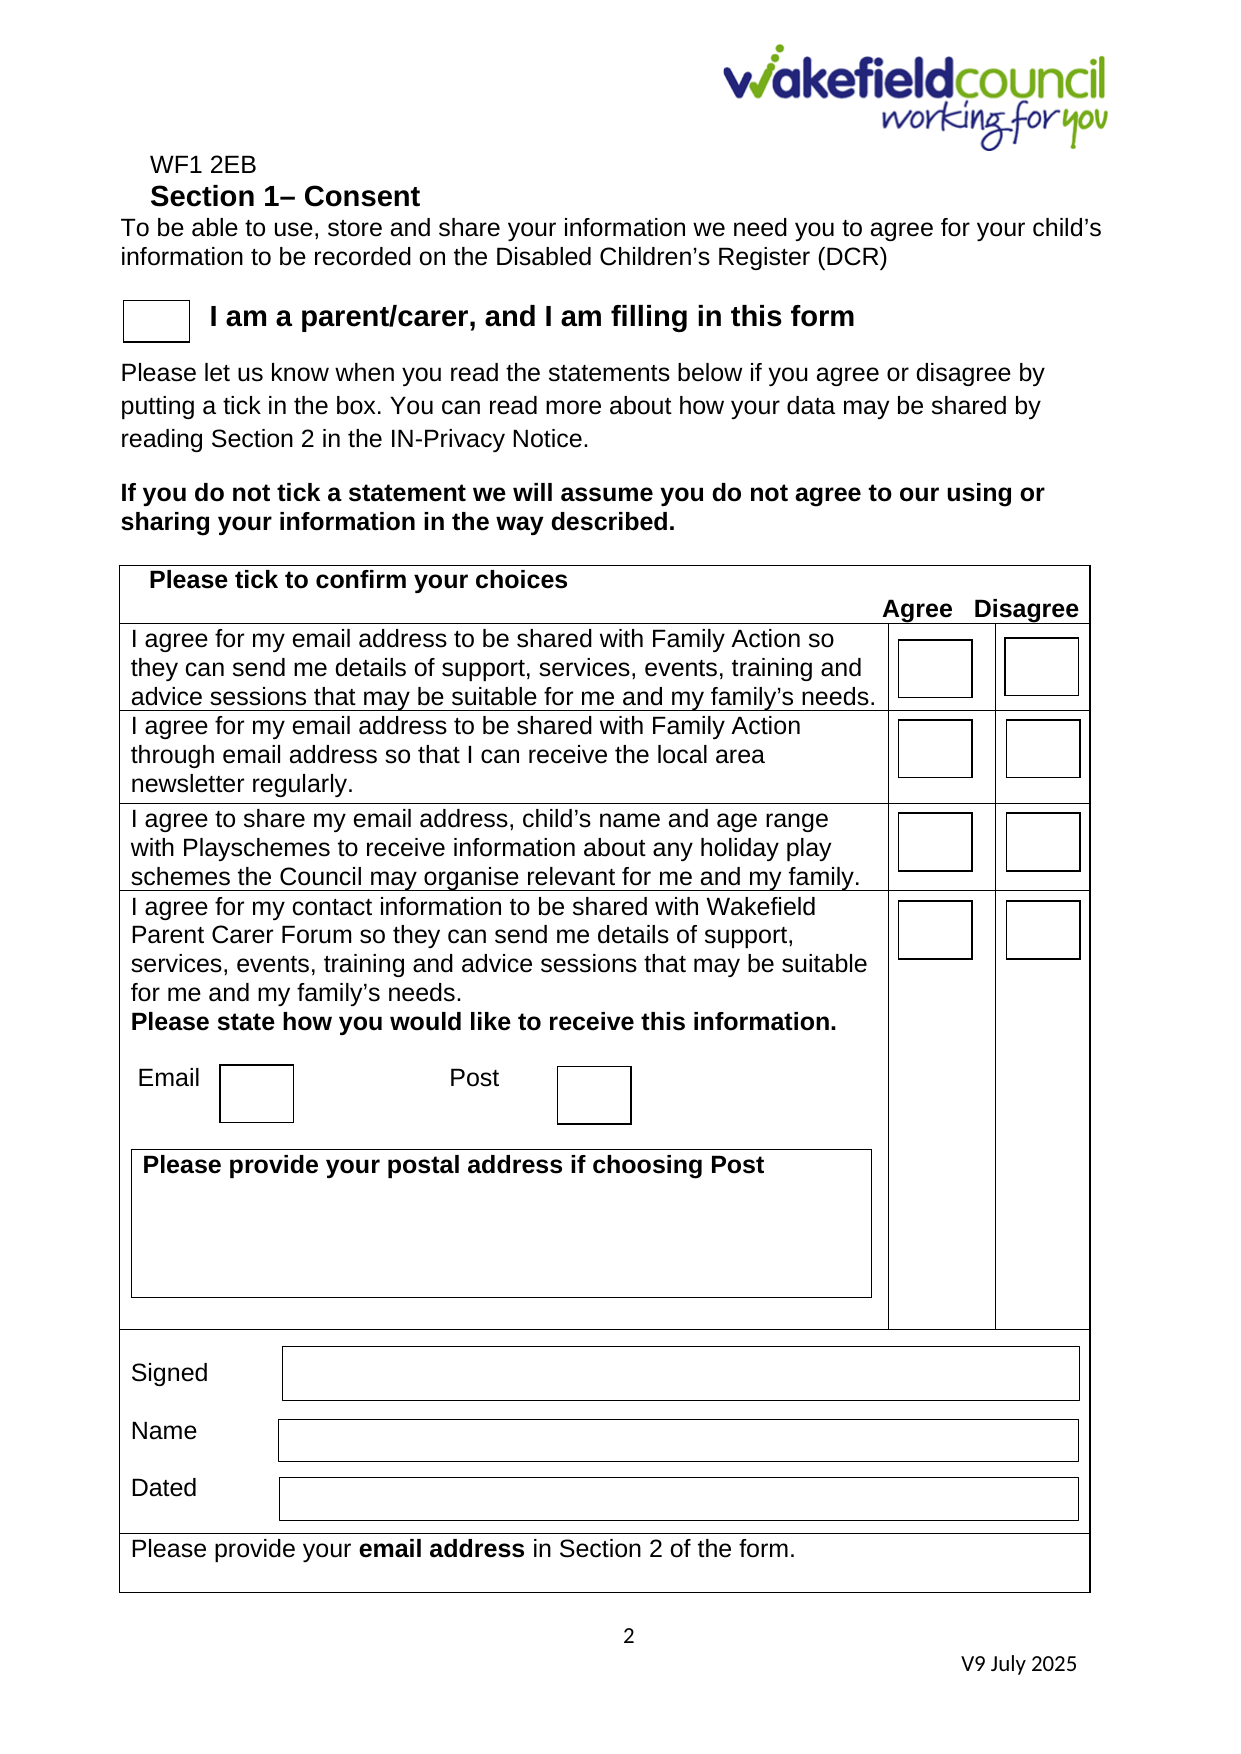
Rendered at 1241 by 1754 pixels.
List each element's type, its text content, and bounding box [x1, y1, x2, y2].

table_header Please tick to confirm your choices Agree Disagree [120, 566, 1089, 623]
text I am a parent/carer, and I am filling in this form [120, 299, 1107, 332]
text Please let us know when you read the statements below if you agree or disagree by putting a tick in the box. You can read more about how your data may be shared by reading Section 2 in the IN-Privacy Notice. [120, 358, 1107, 453]
text If you do not tick a statement we will assume you do not agree to our using or sharing your information in the way described. [120, 478, 1107, 536]
table_cell I agree for my email address to be shared with Family Action through email address so that I can receive the local area newsletter regularly. [120, 711, 888, 803]
table_cell [996, 711, 1089, 803]
picture [723, 44, 1108, 151]
table_cell [996, 891, 1089, 1328]
table_cell I agree to share my email address, child’s name and age range with Playschemes to receive information about any holiday play schemes the Council may organise relevant for me and my family. [120, 804, 888, 890]
text Section 1– Consent [150, 179, 1107, 213]
table_cell I agree for my contact information to be shared with Wakefield Parent Carer Forum so they can send me details of support, services, events, training and advice sessions that may be suitable for me and my family’s needs. Please state how you would like to receive this information. Email Post [120, 891, 888, 1328]
text To be able to use, store and share your information we need you to agree for your child’s information to be recorded on the Disabled Children’s Register (DCR) [120, 213, 1107, 270]
table_cell [889, 804, 995, 890]
table_cell I agree for my email address to be shared with Family Action so they can send me details of support, services, events, training and advice sessions that may be suitable for me and my family’s needs. [120, 624, 888, 710]
table_cell [889, 891, 995, 1328]
table_cell [889, 624, 995, 710]
table_cell [996, 624, 1089, 710]
table_cell Please provide your email address in Section 2 of the form. [120, 1534, 1089, 1592]
table_cell [996, 804, 1089, 890]
table_cell [889, 711, 995, 803]
table_cell Signed Name Dated [120, 1330, 1089, 1533]
text WF1 2EB [150, 150, 1107, 179]
